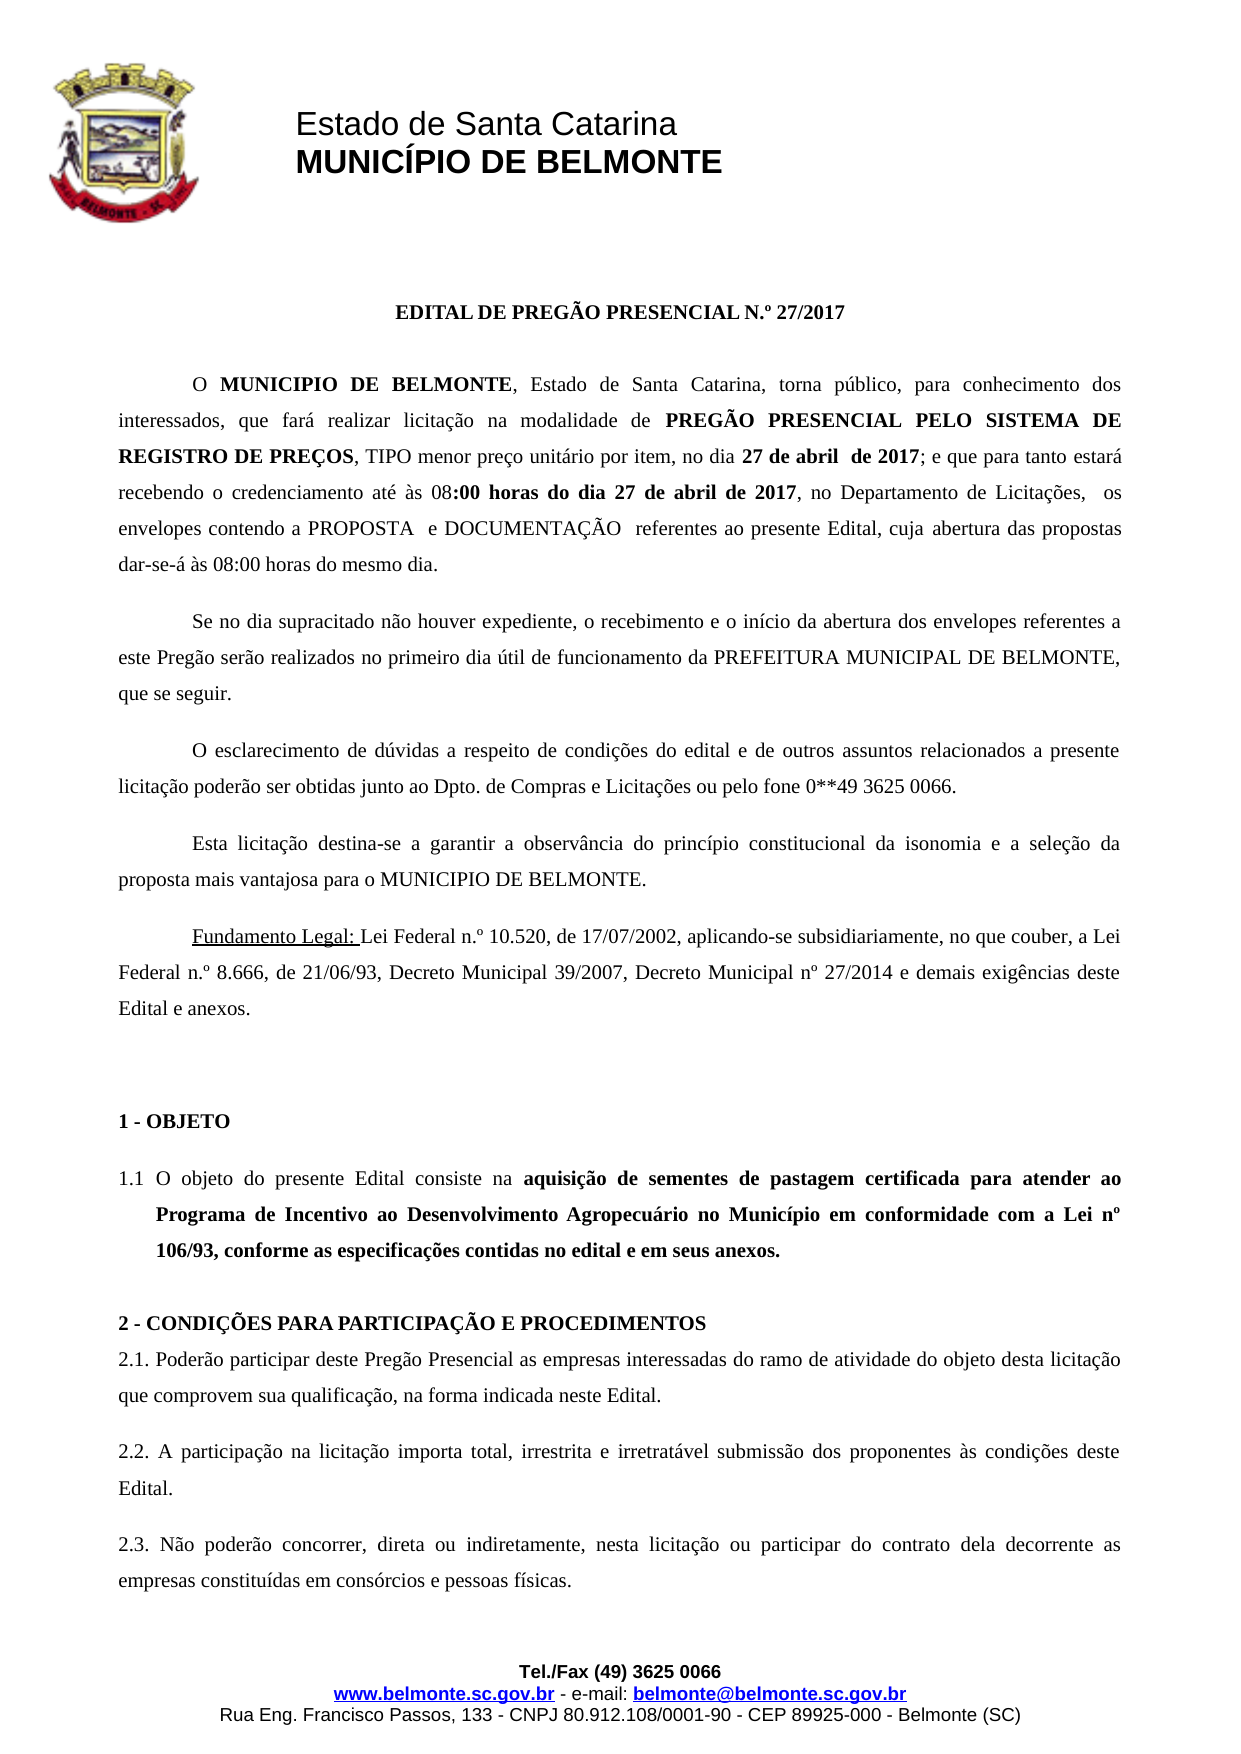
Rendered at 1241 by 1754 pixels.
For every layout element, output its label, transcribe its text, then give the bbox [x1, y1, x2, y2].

text Fundamento Legal: Lei Federal n.º 10.520, de 17/07/2002, aplicando-se subsidiariamente, no que couber, a Lei Federal n.º 8.666, de 21/06/93, Decreto Municipal 39/2007, Decreto Municipal nº 27/2014 e demais exigências deste Edital e anexos. [118, 923, 1122, 1020]
subtitle O objeto do presente Edital consiste na aquisição de sementes de pastagem certificada para atender ao Programa de Incentivo ao Desenvolvimento Agropecuário no Município em conformidade com a Lei nº 106/93, conforme as especificações contidas no edital e em seus anexos. [118, 1166, 1122, 1262]
picture [26, 44, 225, 243]
subtitle 2 - CONDIÇÕES PARA PARTICIPAÇÃO E PROCEDIMENTOS [118, 1310, 1122, 1334]
text Se no dia supracitado não houver expediente, o recebimento e o início da abertura dos envelopes referentes a este Pregão serão realizados no primeiro dia útil de funcionamento da PREFEITURA MUNICIPAL DE BELMONTE, que se seguir. [118, 609, 1122, 705]
text 2.2. A participação na licitação importa total, irrestrita e irretratável submissão dos proponentes às condições deste Edital. [118, 1439, 1122, 1499]
text 2.1. Poderão participar deste Pregão Presencial as empresas interessadas do ramo de atividade do objeto desta licitação que comprovem sua qualificação, na forma indicada neste Edital. [118, 1346, 1122, 1407]
text 2.3. Não poderão concorrer, direta ou indiretamente, nesta licitação ou participar do contrato dela decorrente as empresas constituídas em consórcios e pessoas físicas. [118, 1532, 1122, 1592]
subtitle EDITAL DE PREGÃO PRESENCIAL N.º 27/2017 [118, 299, 1122, 324]
text Esta licitação destina-se a garantir a observância do princípio constitucional da isonomia e a seleção da proposta mais vantajosa para o MUNICIPIO DE BELMONTE. [118, 831, 1122, 891]
text 1 - OBJETO [118, 1109, 1122, 1133]
text O esclarecimento de dúvidas a respeito de condições do edital e de outros assuntos relacionados a presente licitação poderão ser obtidas junto ao Dpto. de Compras e Licitações ou pelo fone 0**49 3625 0066. [118, 738, 1122, 798]
text O MUNICIPIO DE BELMONTE, Estado de Santa Catarina, torna público, para conhecimento dos interessados, que fará realizar licitação na modalidade de PREGÃO PRESENCIAL PELO SISTEMA DE REGISTRO DE PREÇOS, TIPO menor preço unitário por item, no dia 27 de abril de 2017; e que para tanto estará recebendo o credenciamento até às 08:00 horas do dia 27 de abril de 2017, no Departamento de Licitações, os envelopes contendo a PROPOSTA e DOCUMENTAÇÃO referentes ao presente Edital, cuja abertura das propostas dar-se-á às 08:00 horas do mesmo dia. [118, 372, 1122, 576]
